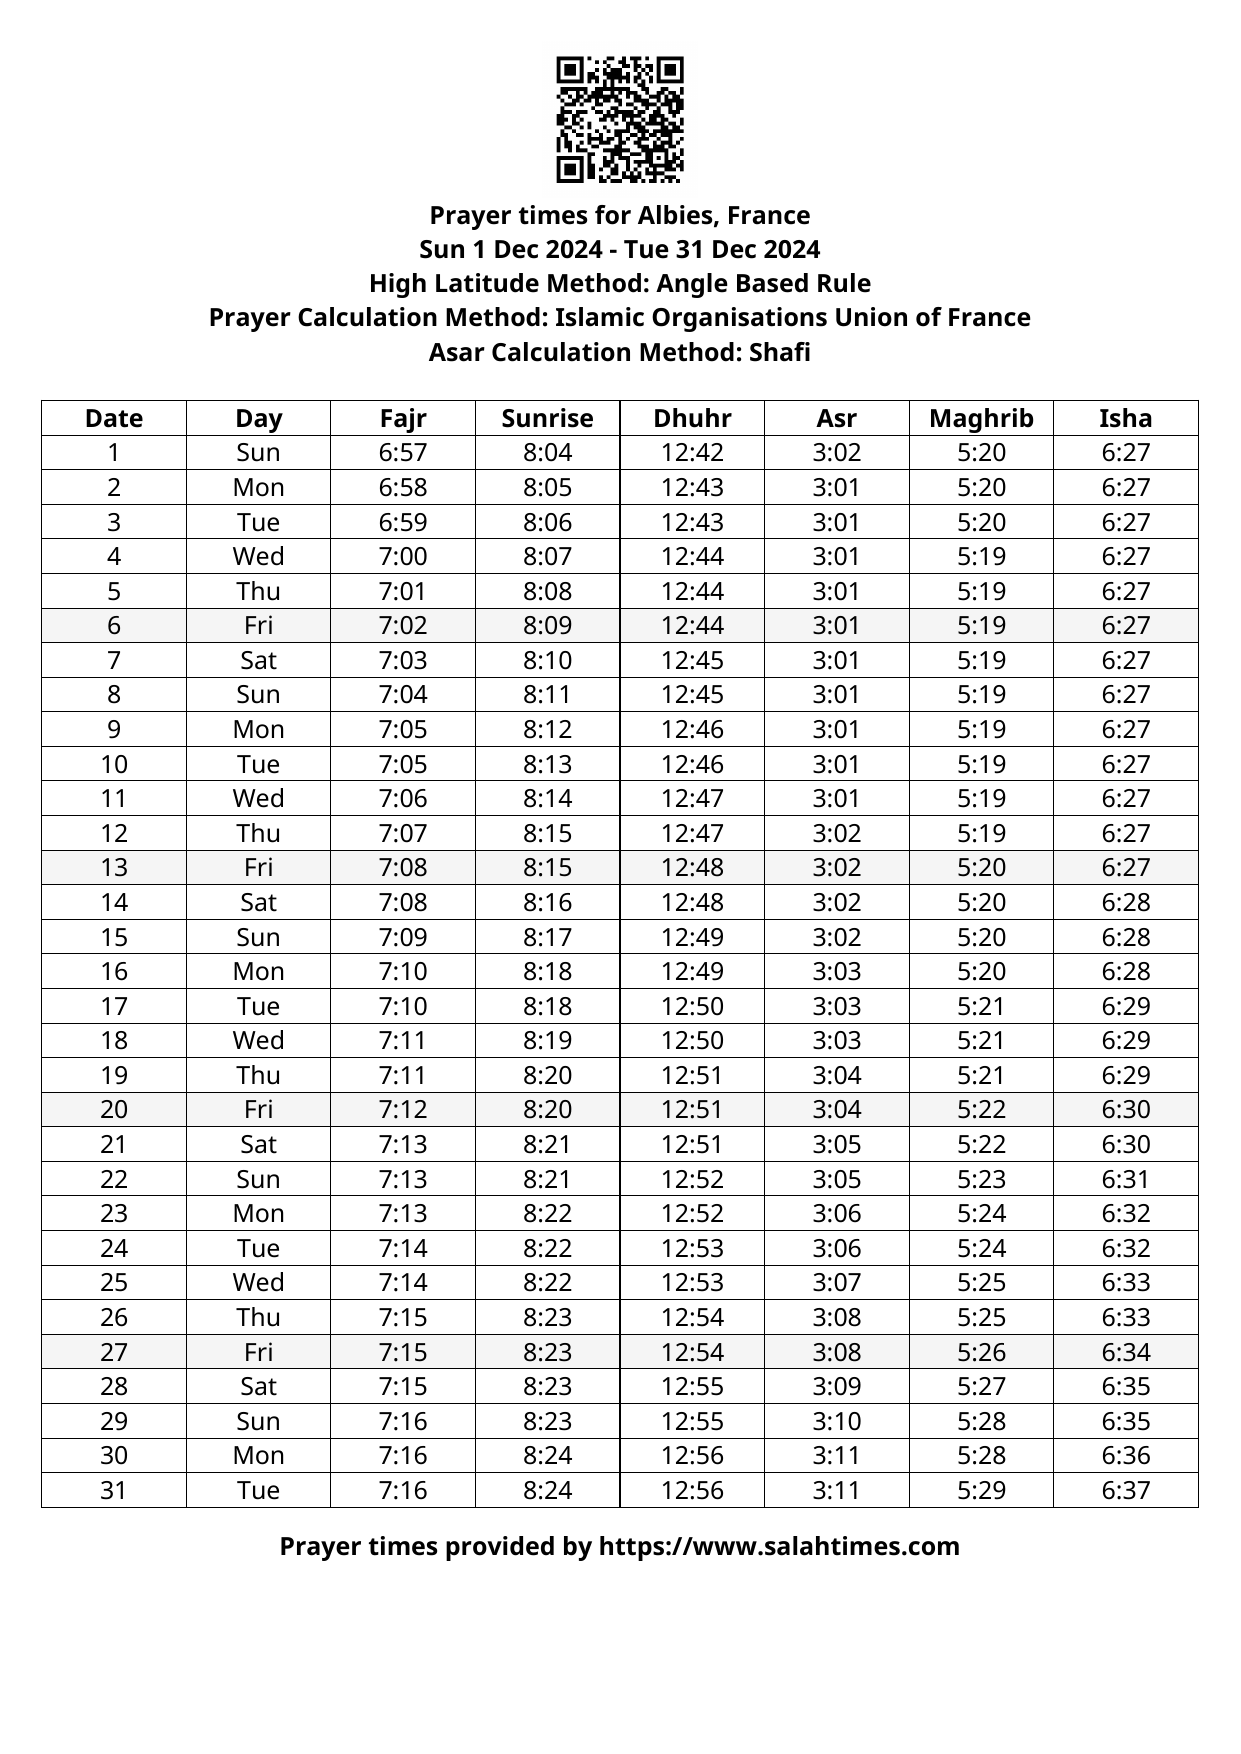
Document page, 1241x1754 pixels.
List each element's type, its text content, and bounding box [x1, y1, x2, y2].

table_cell 12:51 [621, 1127, 764, 1161]
table_header Isha [1054, 401, 1198, 434]
table_cell 8:14 [476, 781, 619, 815]
table_cell 20 [42, 1093, 186, 1126]
table_cell 5:20 [910, 470, 1053, 504]
table_cell 8:06 [476, 505, 619, 538]
table_cell 8:21 [476, 1162, 619, 1195]
table_cell 6:27 [1054, 574, 1198, 607]
table_cell 12 [42, 816, 186, 849]
table_cell 7:11 [331, 1024, 475, 1057]
table_cell 7:03 [331, 643, 475, 677]
table_cell 6:31 [1054, 1162, 1198, 1195]
table_cell 5 [42, 574, 186, 607]
table_cell Wed [187, 1024, 330, 1057]
table_cell 12:45 [621, 643, 764, 677]
table_cell 24 [42, 1231, 186, 1264]
table_cell 8:23 [476, 1335, 619, 1368]
table_cell 11 [42, 781, 186, 815]
table_cell 3:11 [765, 1473, 909, 1507]
table_cell 23 [42, 1196, 186, 1230]
table_header Maghrib [910, 401, 1053, 434]
table_cell 8:11 [476, 678, 619, 711]
table_cell 29 [42, 1404, 186, 1437]
table_cell 8:22 [476, 1231, 619, 1264]
table_cell 12:52 [621, 1196, 764, 1230]
table_cell 6:29 [1054, 1024, 1198, 1057]
table_cell 3:03 [765, 954, 909, 988]
table_cell 14 [42, 885, 186, 919]
table_cell 4 [42, 539, 186, 573]
table_cell 5:25 [910, 1266, 1053, 1299]
table_cell 21 [42, 1127, 186, 1161]
table_cell 6:59 [331, 505, 475, 538]
table_cell 3:03 [765, 989, 909, 1022]
table_cell 5:23 [910, 1162, 1053, 1195]
table_cell Mon [187, 1439, 330, 1472]
table_cell 6:27 [1054, 851, 1198, 884]
table_cell 12:50 [621, 1024, 764, 1057]
table_cell 6:28 [1054, 885, 1198, 919]
table_cell 8:08 [476, 574, 619, 607]
table_cell 12:56 [621, 1439, 764, 1472]
table_header Dhuhr [621, 401, 764, 434]
table_cell 7:04 [331, 678, 475, 711]
table_cell 12:43 [621, 470, 764, 504]
table_cell 10 [42, 747, 186, 780]
text Sun 1 Dec 2024 - Tue 31 Dec 2024 [42, 232, 1198, 266]
table_cell Sun [187, 436, 330, 469]
table_cell 3:01 [765, 609, 909, 642]
table_cell 8:23 [476, 1300, 619, 1334]
table_cell 8 [42, 678, 186, 711]
table_cell 6:29 [1054, 1058, 1198, 1092]
table_cell 26 [42, 1300, 186, 1334]
table_cell 7:15 [331, 1335, 475, 1368]
table_cell 3:11 [765, 1439, 909, 1472]
table_header Date [42, 401, 186, 434]
table_cell 5:19 [910, 747, 1053, 780]
table_cell 7:09 [331, 920, 475, 953]
table_cell 8:10 [476, 643, 619, 677]
table_cell Thu [187, 1058, 330, 1092]
table_cell 17 [42, 989, 186, 1022]
table_cell 8:23 [476, 1369, 619, 1403]
table_cell 27 [42, 1335, 186, 1368]
table_cell 7:13 [331, 1127, 475, 1161]
text High Latitude Method: Angle Based Rule [42, 266, 1198, 300]
table_cell 8:18 [476, 954, 619, 988]
table_cell 5:19 [910, 539, 1053, 573]
table_cell 12:42 [621, 436, 764, 469]
table_cell 3:05 [765, 1127, 909, 1161]
table_cell 7:07 [331, 816, 475, 849]
table_cell 8:24 [476, 1473, 619, 1507]
table_cell 7:06 [331, 781, 475, 815]
table_cell 6:27 [1054, 643, 1198, 677]
table_cell 5:19 [910, 643, 1053, 677]
table_cell 8:22 [476, 1196, 619, 1230]
table_cell 22 [42, 1162, 186, 1195]
table_header Day [187, 401, 330, 434]
table_cell Sat [187, 885, 330, 919]
table_cell 5:29 [910, 1473, 1053, 1507]
table_cell 5:19 [910, 574, 1053, 607]
table_cell 12:45 [621, 678, 764, 711]
table_cell 5:22 [910, 1127, 1053, 1161]
table_cell Mon [187, 954, 330, 988]
table_cell 8:07 [476, 539, 619, 573]
table_cell 12:54 [621, 1335, 764, 1368]
table_cell 5:19 [910, 678, 1053, 711]
table_cell 8:23 [476, 1404, 619, 1437]
table_cell 6:27 [1054, 609, 1198, 642]
table_cell 7:16 [331, 1439, 475, 1472]
table_cell 6:35 [1054, 1404, 1198, 1437]
table_cell 6:37 [1054, 1473, 1198, 1507]
table_cell Mon [187, 470, 330, 504]
table_cell Tue [187, 1231, 330, 1264]
table_cell 7:10 [331, 954, 475, 988]
table_cell 1 [42, 436, 186, 469]
table_cell 8:15 [476, 816, 619, 849]
text Prayer Calculation Method: Islamic Organisations Union of France [42, 300, 1198, 334]
table_cell 3:05 [765, 1162, 909, 1195]
table_cell 7:15 [331, 1369, 475, 1403]
table_cell 12:55 [621, 1369, 764, 1403]
table_cell 3 [42, 505, 186, 538]
table_cell 12:54 [621, 1300, 764, 1334]
table_cell Fri [187, 851, 330, 884]
text Prayer times for Albies, France [42, 198, 1198, 232]
table_cell 8:13 [476, 747, 619, 780]
table_cell Wed [187, 781, 330, 815]
table_cell Sat [187, 1369, 330, 1403]
table_cell Thu [187, 1300, 330, 1334]
picture [542, 41, 699, 198]
table_cell 5:28 [910, 1439, 1053, 1472]
table_cell 8:20 [476, 1093, 619, 1126]
table_cell Thu [187, 816, 330, 849]
table_cell Fri [187, 1093, 330, 1126]
table_cell Sun [187, 1162, 330, 1195]
table_cell 18 [42, 1024, 186, 1057]
table_cell 12:51 [621, 1093, 764, 1126]
table_cell 12:51 [621, 1058, 764, 1092]
table_cell 7:00 [331, 539, 475, 573]
table_cell 5:21 [910, 1024, 1053, 1057]
table_cell 3:01 [765, 539, 909, 573]
table_cell 12:53 [621, 1231, 764, 1264]
table_cell 7:01 [331, 574, 475, 607]
table_cell 7:14 [331, 1266, 475, 1299]
table_cell 6:27 [1054, 747, 1198, 780]
table_cell Sat [187, 643, 330, 677]
table_cell 3:04 [765, 1093, 909, 1126]
table_cell 6:32 [1054, 1231, 1198, 1264]
table_cell 6:58 [331, 470, 475, 504]
table_cell 7:15 [331, 1300, 475, 1334]
table_cell 12:52 [621, 1162, 764, 1195]
table_cell 5:21 [910, 1058, 1053, 1092]
table_header Asr [765, 401, 909, 434]
table_cell 5:20 [910, 920, 1053, 953]
table_cell 3:03 [765, 1024, 909, 1057]
table_cell 6:28 [1054, 954, 1198, 988]
table_cell 12:43 [621, 505, 764, 538]
table_cell 6:33 [1054, 1300, 1198, 1334]
table_header Fajr [331, 401, 475, 434]
table_cell 3:01 [765, 643, 909, 677]
table_cell 6:34 [1054, 1335, 1198, 1368]
table_cell Wed [187, 1266, 330, 1299]
table_cell 3:04 [765, 1058, 909, 1092]
table_cell 12:46 [621, 747, 764, 780]
table_cell 7:14 [331, 1231, 475, 1264]
table_cell 7:05 [331, 747, 475, 780]
table_cell 3:01 [765, 712, 909, 746]
table_cell Tue [187, 747, 330, 780]
table_cell 12:49 [621, 954, 764, 988]
table_cell 6:27 [1054, 436, 1198, 469]
table_cell 12:44 [621, 574, 764, 607]
table_cell 7:16 [331, 1404, 475, 1437]
table_cell 6:27 [1054, 712, 1198, 746]
table_cell 8:16 [476, 885, 619, 919]
table_cell 3:06 [765, 1196, 909, 1230]
table_cell 12:56 [621, 1473, 764, 1507]
table_cell 3:01 [765, 678, 909, 711]
table_cell 7:10 [331, 989, 475, 1022]
table_cell 5:21 [910, 989, 1053, 1022]
table_cell 6:30 [1054, 1127, 1198, 1161]
table_cell 5:20 [910, 505, 1053, 538]
table_cell 6:27 [1054, 539, 1198, 573]
table_cell 8:20 [476, 1058, 619, 1092]
table_cell 5:28 [910, 1404, 1053, 1437]
table_cell 8:12 [476, 712, 619, 746]
text Asar Calculation Method: Shafi [42, 334, 1198, 368]
table_cell 6:27 [1054, 781, 1198, 815]
table_cell 3:02 [765, 816, 909, 849]
table_cell 6:57 [331, 436, 475, 469]
table_cell 6:27 [1054, 470, 1198, 504]
table_cell Fri [187, 1335, 330, 1368]
table_cell 7 [42, 643, 186, 677]
table_cell Sun [187, 920, 330, 953]
table_cell 5:19 [910, 816, 1053, 849]
table_cell 3:10 [765, 1404, 909, 1437]
table_cell 5:24 [910, 1196, 1053, 1230]
table_cell 3:06 [765, 1231, 909, 1264]
table_cell 8:19 [476, 1024, 619, 1057]
table_cell 6:27 [1054, 678, 1198, 711]
table_cell 3:02 [765, 920, 909, 953]
table_cell 8:24 [476, 1439, 619, 1472]
table_cell 12:48 [621, 885, 764, 919]
table_cell 5:22 [910, 1093, 1053, 1126]
table_cell 6:27 [1054, 816, 1198, 849]
table_cell Tue [187, 989, 330, 1022]
table_cell Wed [187, 539, 330, 573]
table_cell 3:01 [765, 470, 909, 504]
table_cell 6:29 [1054, 989, 1198, 1022]
table_cell 7:11 [331, 1058, 475, 1092]
table_cell Fri [187, 609, 330, 642]
table_cell 12:47 [621, 781, 764, 815]
table_cell 3:09 [765, 1369, 909, 1403]
table_cell 3:08 [765, 1335, 909, 1368]
table_cell 7:08 [331, 885, 475, 919]
table_cell 6:32 [1054, 1196, 1198, 1230]
table_cell 3:01 [765, 747, 909, 780]
table_cell 12:48 [621, 851, 764, 884]
table_cell 12:44 [621, 609, 764, 642]
table_cell 3:01 [765, 574, 909, 607]
table_cell 7:12 [331, 1093, 475, 1126]
table_cell 7:05 [331, 712, 475, 746]
table_cell Tue [187, 505, 330, 538]
table_cell 6:27 [1054, 505, 1198, 538]
table_cell 12:53 [621, 1266, 764, 1299]
table_cell 8:18 [476, 989, 619, 1022]
table_cell 5:20 [910, 885, 1053, 919]
table_cell 9 [42, 712, 186, 746]
table_cell 3:01 [765, 781, 909, 815]
table_cell 8:09 [476, 609, 619, 642]
table_cell Thu [187, 574, 330, 607]
table_cell Mon [187, 712, 330, 746]
table_cell 16 [42, 954, 186, 988]
table_cell 3:02 [765, 885, 909, 919]
table_cell 12:46 [621, 712, 764, 746]
table_cell 3:07 [765, 1266, 909, 1299]
table_cell 5:19 [910, 781, 1053, 815]
table_cell 15 [42, 920, 186, 953]
table_cell 5:20 [910, 954, 1053, 988]
table_cell 3:02 [765, 436, 909, 469]
text Prayer times provided by https://www.salahtimes.com [42, 1528, 1198, 1563]
table_cell 12:55 [621, 1404, 764, 1437]
table_cell 5:25 [910, 1300, 1053, 1334]
table_cell 12:50 [621, 989, 764, 1022]
table_cell 7:16 [331, 1473, 475, 1507]
table_cell 8:05 [476, 470, 619, 504]
table_cell 12:47 [621, 816, 764, 849]
table_cell Tue [187, 1473, 330, 1507]
table_cell Sun [187, 678, 330, 711]
table_cell 5:19 [910, 712, 1053, 746]
table_cell 7:13 [331, 1162, 475, 1195]
table_cell 7:08 [331, 851, 475, 884]
table_cell 8:22 [476, 1266, 619, 1299]
table_header Sunrise [476, 401, 619, 434]
table_cell 8:17 [476, 920, 619, 953]
table_cell 5:20 [910, 436, 1053, 469]
table_cell 3:08 [765, 1300, 909, 1334]
table_cell 31 [42, 1473, 186, 1507]
table_cell 6:33 [1054, 1266, 1198, 1299]
table_cell 2 [42, 470, 186, 504]
table_cell 3:02 [765, 851, 909, 884]
table_cell 8:04 [476, 436, 619, 469]
table_cell 7:13 [331, 1196, 475, 1230]
table_cell Sat [187, 1127, 330, 1161]
table_cell Sun [187, 1404, 330, 1437]
table_cell 6:28 [1054, 920, 1198, 953]
table_cell 13 [42, 851, 186, 884]
table_cell 5:26 [910, 1335, 1053, 1368]
table_cell 30 [42, 1439, 186, 1472]
table_cell 8:21 [476, 1127, 619, 1161]
table_cell 19 [42, 1058, 186, 1092]
table_cell 12:44 [621, 539, 764, 573]
table_cell 12:49 [621, 920, 764, 953]
table_cell 8:15 [476, 851, 619, 884]
table_cell Mon [187, 1196, 330, 1230]
table_cell 6:30 [1054, 1093, 1198, 1126]
table_cell 5:19 [910, 609, 1053, 642]
table_cell 3:01 [765, 505, 909, 538]
table_cell 5:24 [910, 1231, 1053, 1264]
table_cell 5:20 [910, 851, 1053, 884]
table_cell 28 [42, 1369, 186, 1403]
table_cell 25 [42, 1266, 186, 1299]
table_cell 5:27 [910, 1369, 1053, 1403]
table_cell 6:35 [1054, 1369, 1198, 1403]
table_cell 6 [42, 609, 186, 642]
table_cell 6:36 [1054, 1439, 1198, 1472]
table_cell 7:02 [331, 609, 475, 642]
